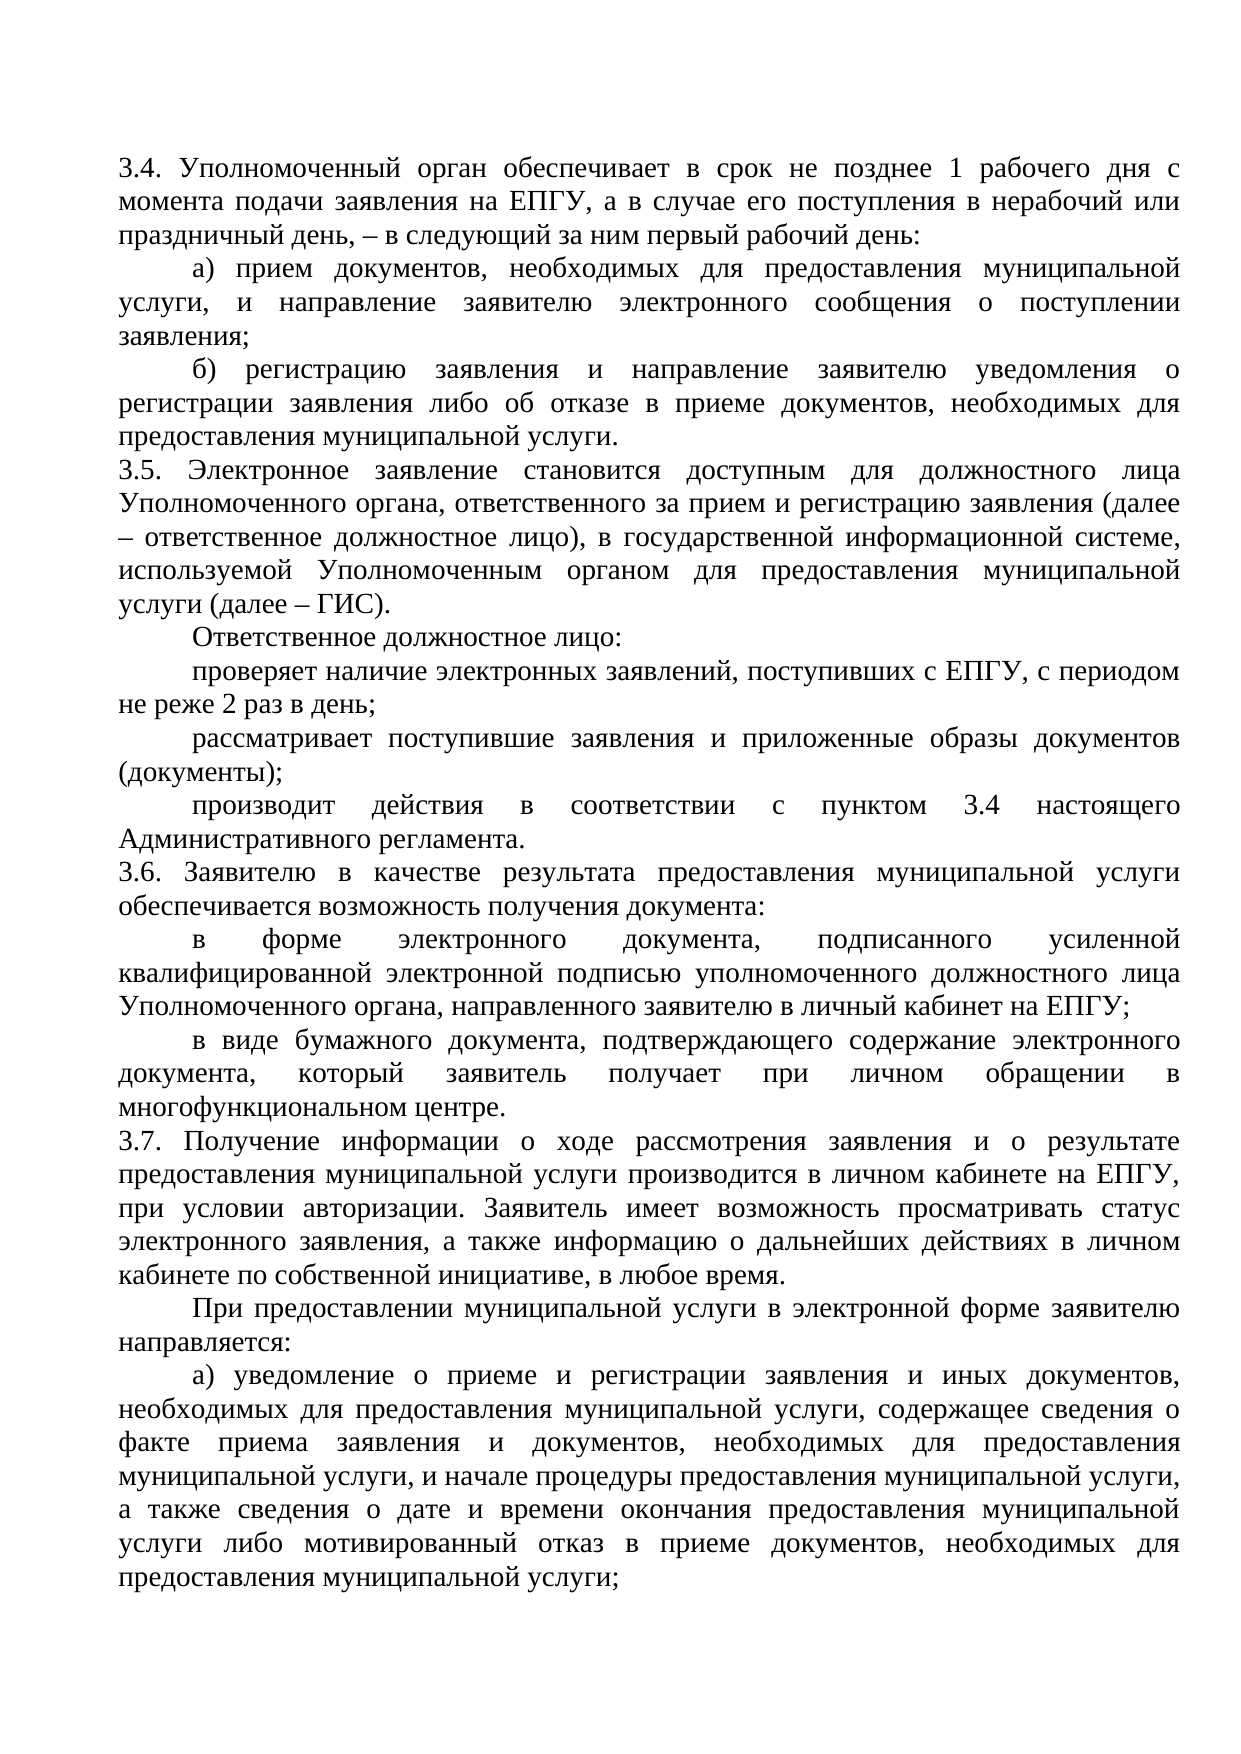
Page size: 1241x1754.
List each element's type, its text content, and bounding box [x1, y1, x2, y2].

text При предоставлении муниципальной услуги в электронной форме заявителю направляется: [118, 1290, 1181, 1357]
text а) уведомление о приеме и регистрации заявления и иных документов, необходимых для предоставления муниципальной услуги, содержащее сведения о факте приема заявления и документов, необходимых для предоставления муниципальной услуги, и начале процедуры предоставления муниципальной услуги, а также сведения о дате и времени окончания предоставления муниципальной услуги либо мотивированный отказ в приеме документов, необходимых для предоставления муниципальной услуги; [118, 1357, 1181, 1592]
text Ответственное должностное лицо: [118, 619, 1181, 653]
text проверяет наличие электронных заявлений, поступивших с ЕПГУ, с периодом не реже 2 раз в день; [118, 653, 1181, 720]
text производит действия в соответствии с пунктом 3.4 настоящего Административного регламента. [118, 787, 1181, 854]
text а) прием документов, необходимых для предоставления муниципальной услуги, и направление заявителю электронного сообщения о поступлении заявления; [118, 251, 1181, 351]
text в виде бумажного документа, подтверждающего содержание электронного документа, который заявитель получает при личном обращении в многофункциональном центре. [118, 1022, 1181, 1123]
text 3.4. Уполномоченный орган обеспечивает в срок не позднее 1 рабочего дня с момента подачи заявления на ЕПГУ, а в случае его поступления в нерабочий или праздничный день, – в следующий за ним первый рабочий день: [118, 150, 1181, 251]
text б) регистрацию заявления и направление заявителю уведомления о регистрации заявления либо об отказе в приеме документов, необходимых для предоставления муниципальной услуги. [118, 351, 1181, 452]
text рассматривает поступившие заявления и приложенные образы документов (документы); [118, 720, 1181, 787]
text 3.6. Заявителю в качестве результата предоставления муниципальной услуги обеспечивается возможность получения документа: [118, 854, 1181, 921]
text в форме электронного документа, подписанного усиленной квалифицированной электронной подписью уполномоченного должностного лица Уполномоченного органа, направленного заявителю в личный кабинет на ЕПГУ; [118, 921, 1181, 1022]
text 3.7. Получение информации о ходе рассмотрения заявления и о результате предоставления муниципальной услуги производится в личном кабинете на ЕПГУ, при условии авторизации. Заявитель имеет возможность просматривать статус электронного заявления, а также информацию о дальнейших действиях в личном кабинете по собственной инициативе, в любое время. [118, 1123, 1181, 1290]
text 3.5. Электронное заявление становится доступным для должностного лица Уполномоченного органа, ответственного за прием и регистрацию заявления (далее – ответственное должностное лицо), в государственной информационной системе, используемой Уполномоченным органом для предоставления муниципальной услуги (далее – ГИС). [118, 452, 1181, 619]
